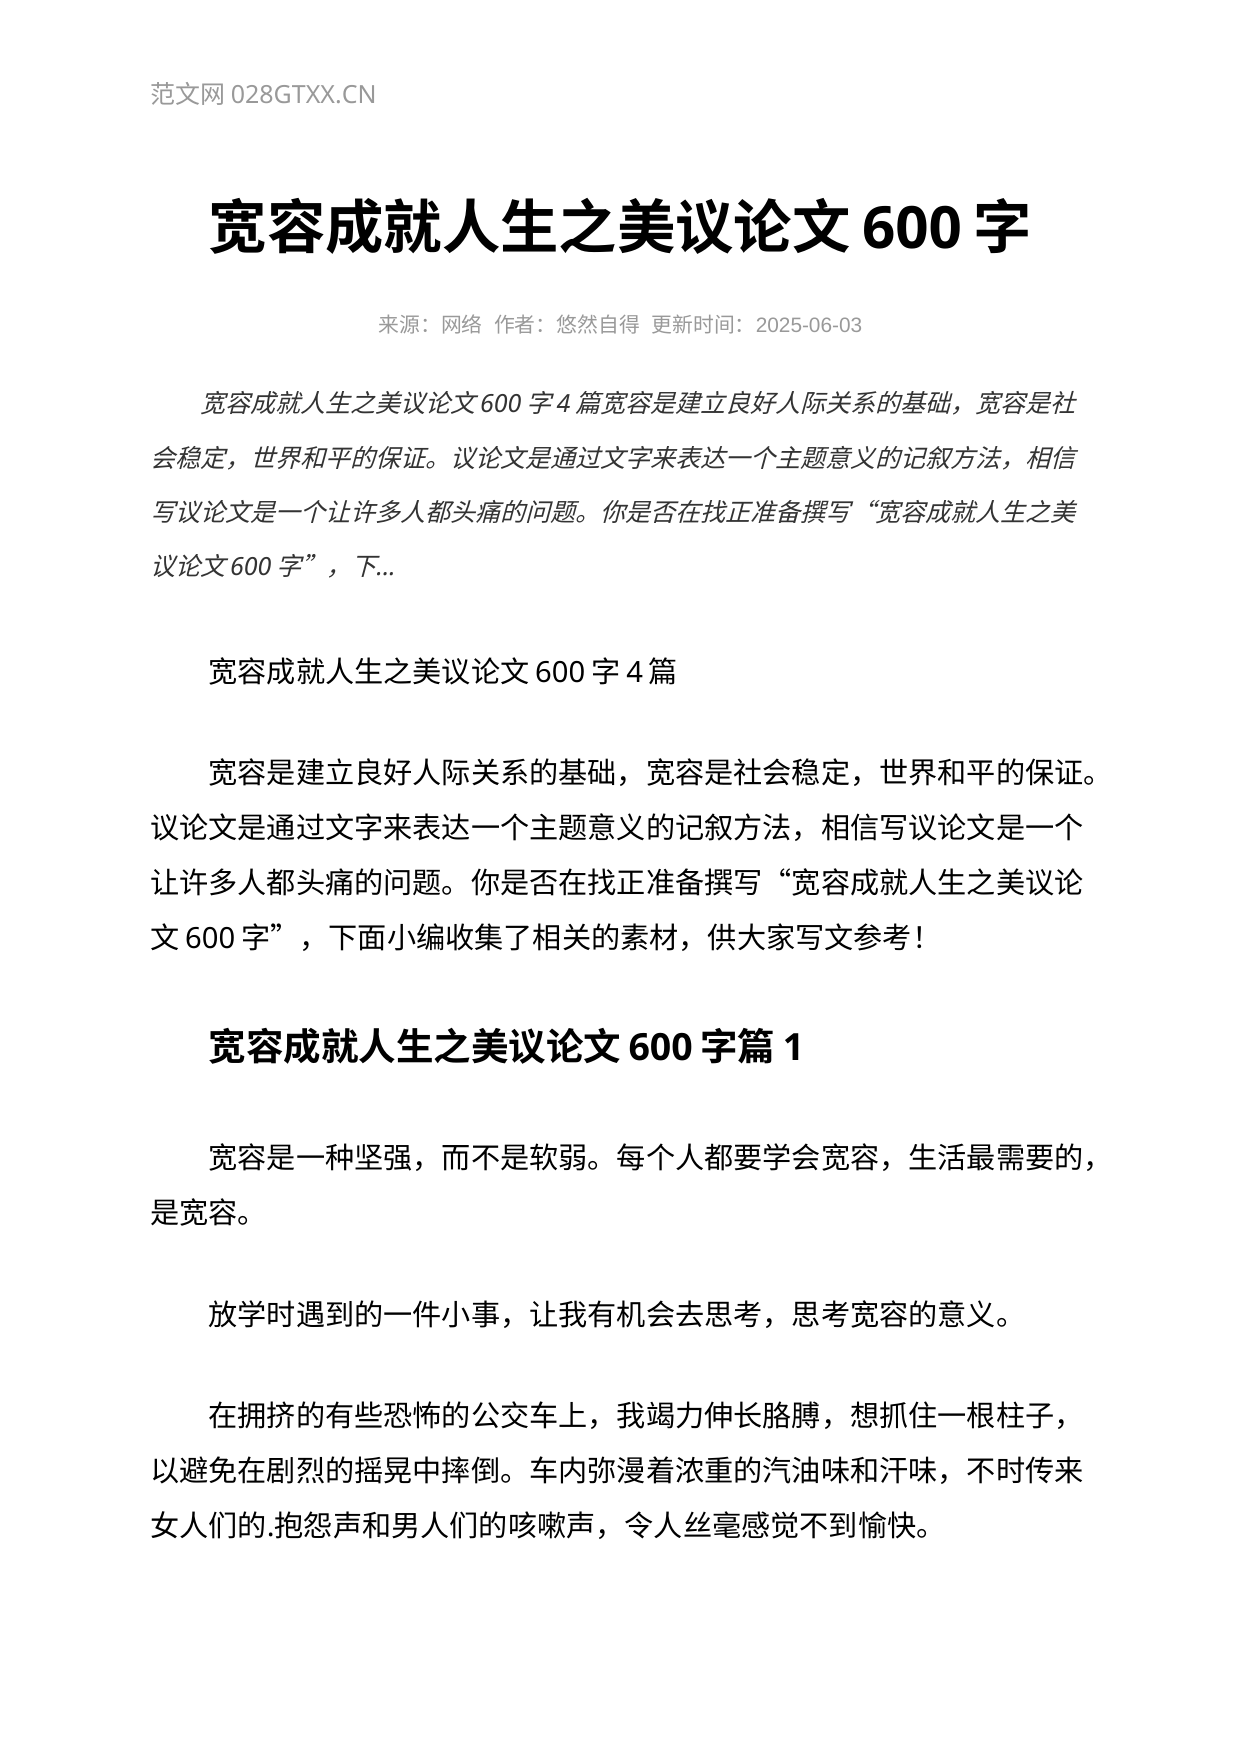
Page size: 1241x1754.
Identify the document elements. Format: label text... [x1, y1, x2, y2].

text 宽容成就人生之美议论文600字篇1 [150, 1017, 1090, 1071]
text 宽容成就人生之美议论文600字4篇 [150, 648, 1090, 691]
text 宽容是建立良好人际关系的基础，宽容是社会稳定，世界和平的保证。议论文是通过文字来表达一个主题意义的记叙方法，相信写议论文是一个让许多人都头痛的问题。你是否在找正准备撰写“宽容成就人生之美议论文600字”，下面小编收集了相关的素材，供大家写文参考！ [150, 750, 1090, 957]
text 宽容成就人生之美议论文600字4篇宽容是建立良好人际关系的基础，宽容是社会稳定，世界和平的保证。议论文是通过文字来表达一个主题意义的记叙方法，相信写议论文是一个让许多人都头痛的问题。你是否在找正准备撰写“宽容成就人生之美议论文600字”，下... [150, 384, 1090, 583]
text 在拥挤的有些恐怖的公交车上，我竭力伸长胳膊，想抓住一根柱子，以避免在剧烈的摇晃中摔倒。车内弥漫着浓重的汽油味和汗味，不时传来女人们的.抱怨声和男人们的咳嗽声，令人丝毫感觉不到愉快。 [150, 1393, 1090, 1545]
text 宽容是一种坚强，而不是软弱。每个人都要学会宽容，生活最需要的，是宽容。 [150, 1134, 1090, 1232]
text 来源：网络 作者：悠然自得 更新时间：2025-06-03 [150, 313, 1090, 337]
text 放学时遇到的一件小事，让我有机会去思考，思考宽容的意义。 [150, 1291, 1090, 1333]
subtitle 宽容成就人生之美议论文600字 [150, 181, 1090, 266]
